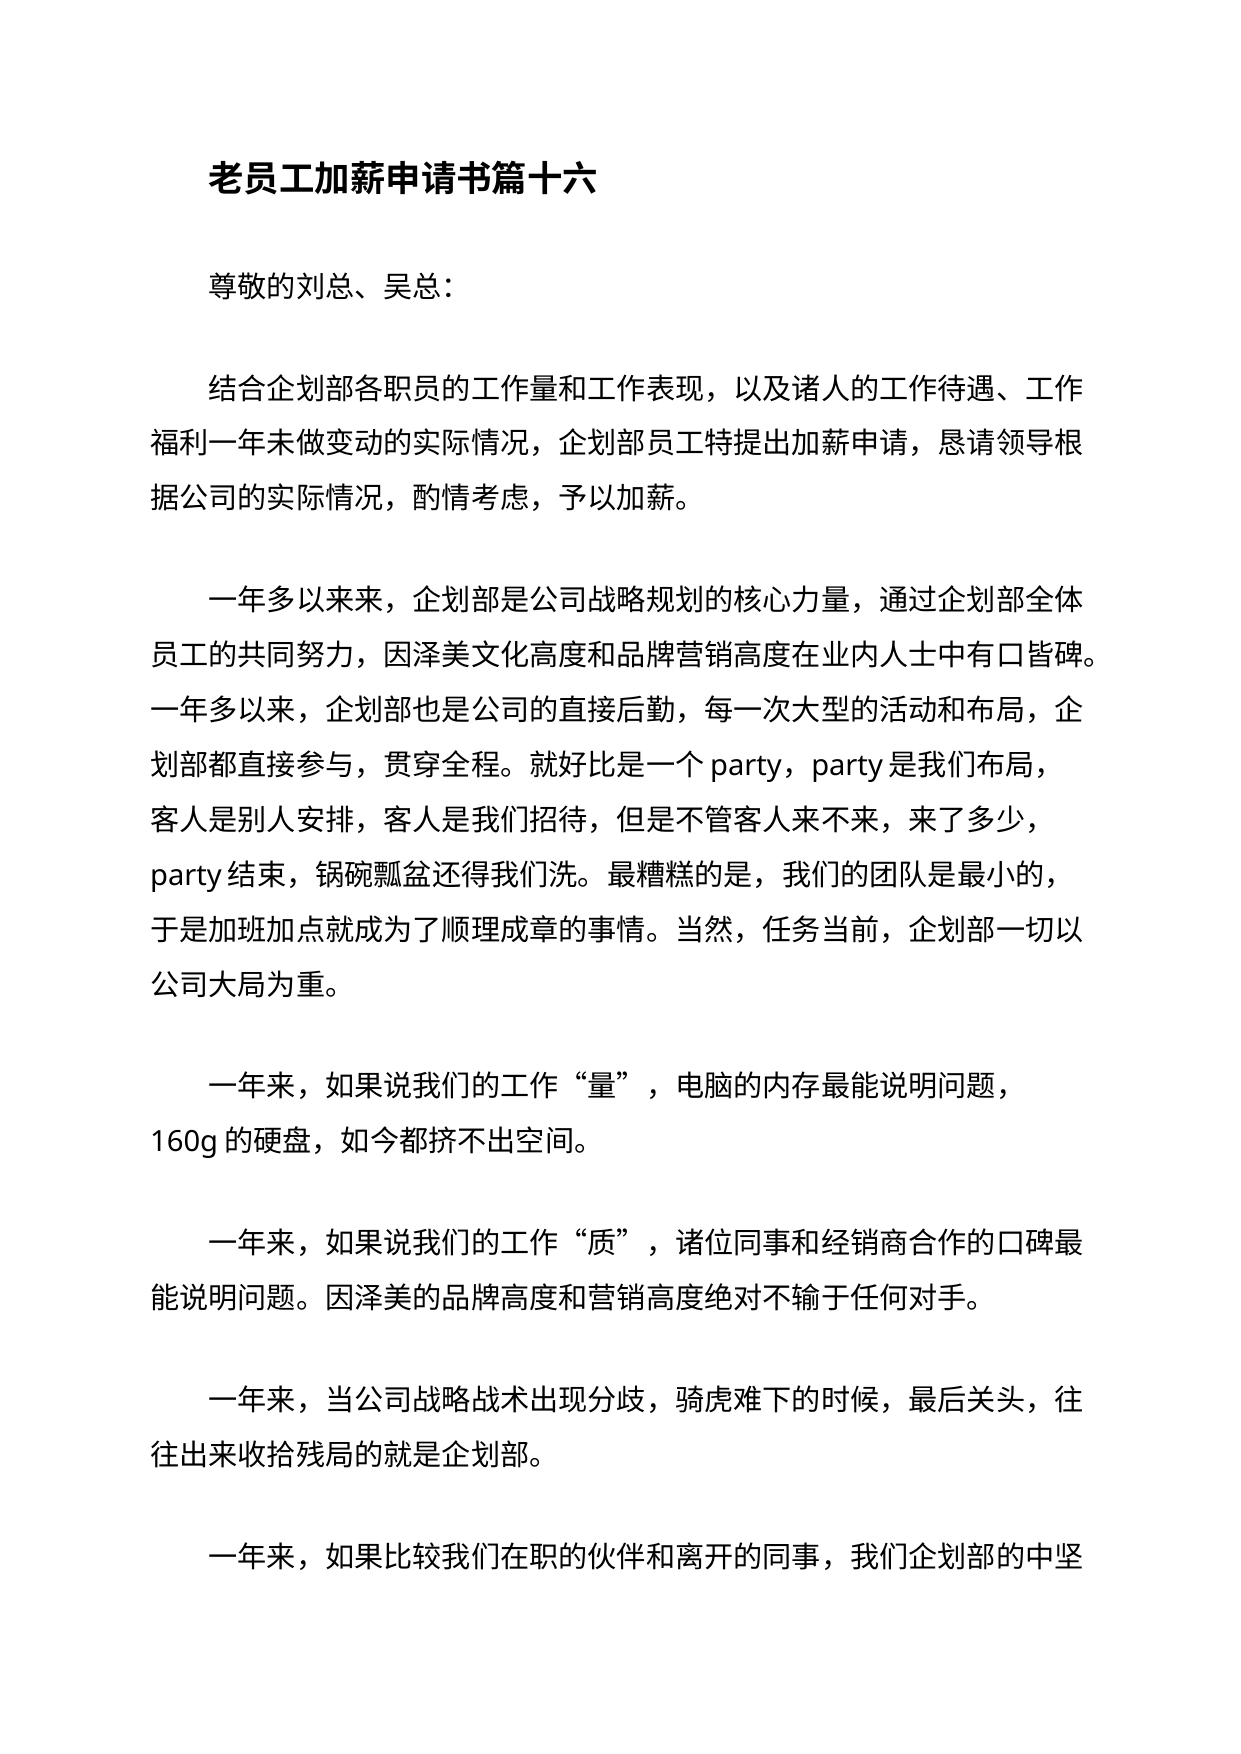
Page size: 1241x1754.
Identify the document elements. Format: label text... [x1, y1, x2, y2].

text 尊敬的刘总、吴总： [150, 263, 1090, 306]
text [150, 1533, 1090, 1576]
text 老员工加薪申请书篇十六 [150, 150, 1090, 201]
text 一年来，如果说我们的工作“质”，诸位同事和经销商合作的口碑最能说明问题。因泽美的品牌高度和营销高度绝对不输于任何对手。 [150, 1220, 1090, 1317]
text 一年多以来来，企划部是公司战略规划的核心力量，通过企划部全体员工的共同努力，因泽美文化高度和品牌营销高度在业内人士中有口皆碑。一年多以来，企划部也是公司的直接后勤，每一次大型的活动和布局，企划部都直接参与，贯穿全程。就好比是一个party，party是我们布局，客人是别人安排，客人是我们招待，但是不管客人来不来，来了多少，party结束，锅碗瓢盆还得我们洗。最糟糕的是，我们的团队是最小的，于是加班加点就成为了顺理成章的事情。当然，任务当前，企划部一切以公司大局为重。 [150, 577, 1090, 1003]
text 一年来，当公司战略战术出现分歧，骑虎难下的时候，最后关头，往往出来收拾残局的就是企划部。 [150, 1377, 1090, 1474]
text 结合企划部各职员的工作量和工作表现，以及诸人的工作待遇、工作福利一年未做变动的实际情况，企划部员工特提出加薪申请，恳请领导根据公司的实际情况，酌情考虑，予以加薪。 [150, 365, 1090, 517]
text 一年来，如果说我们的工作“量”，电脑的内存最能说明问题，160g的硬盘，如今都挤不出空间。 [150, 1063, 1090, 1160]
